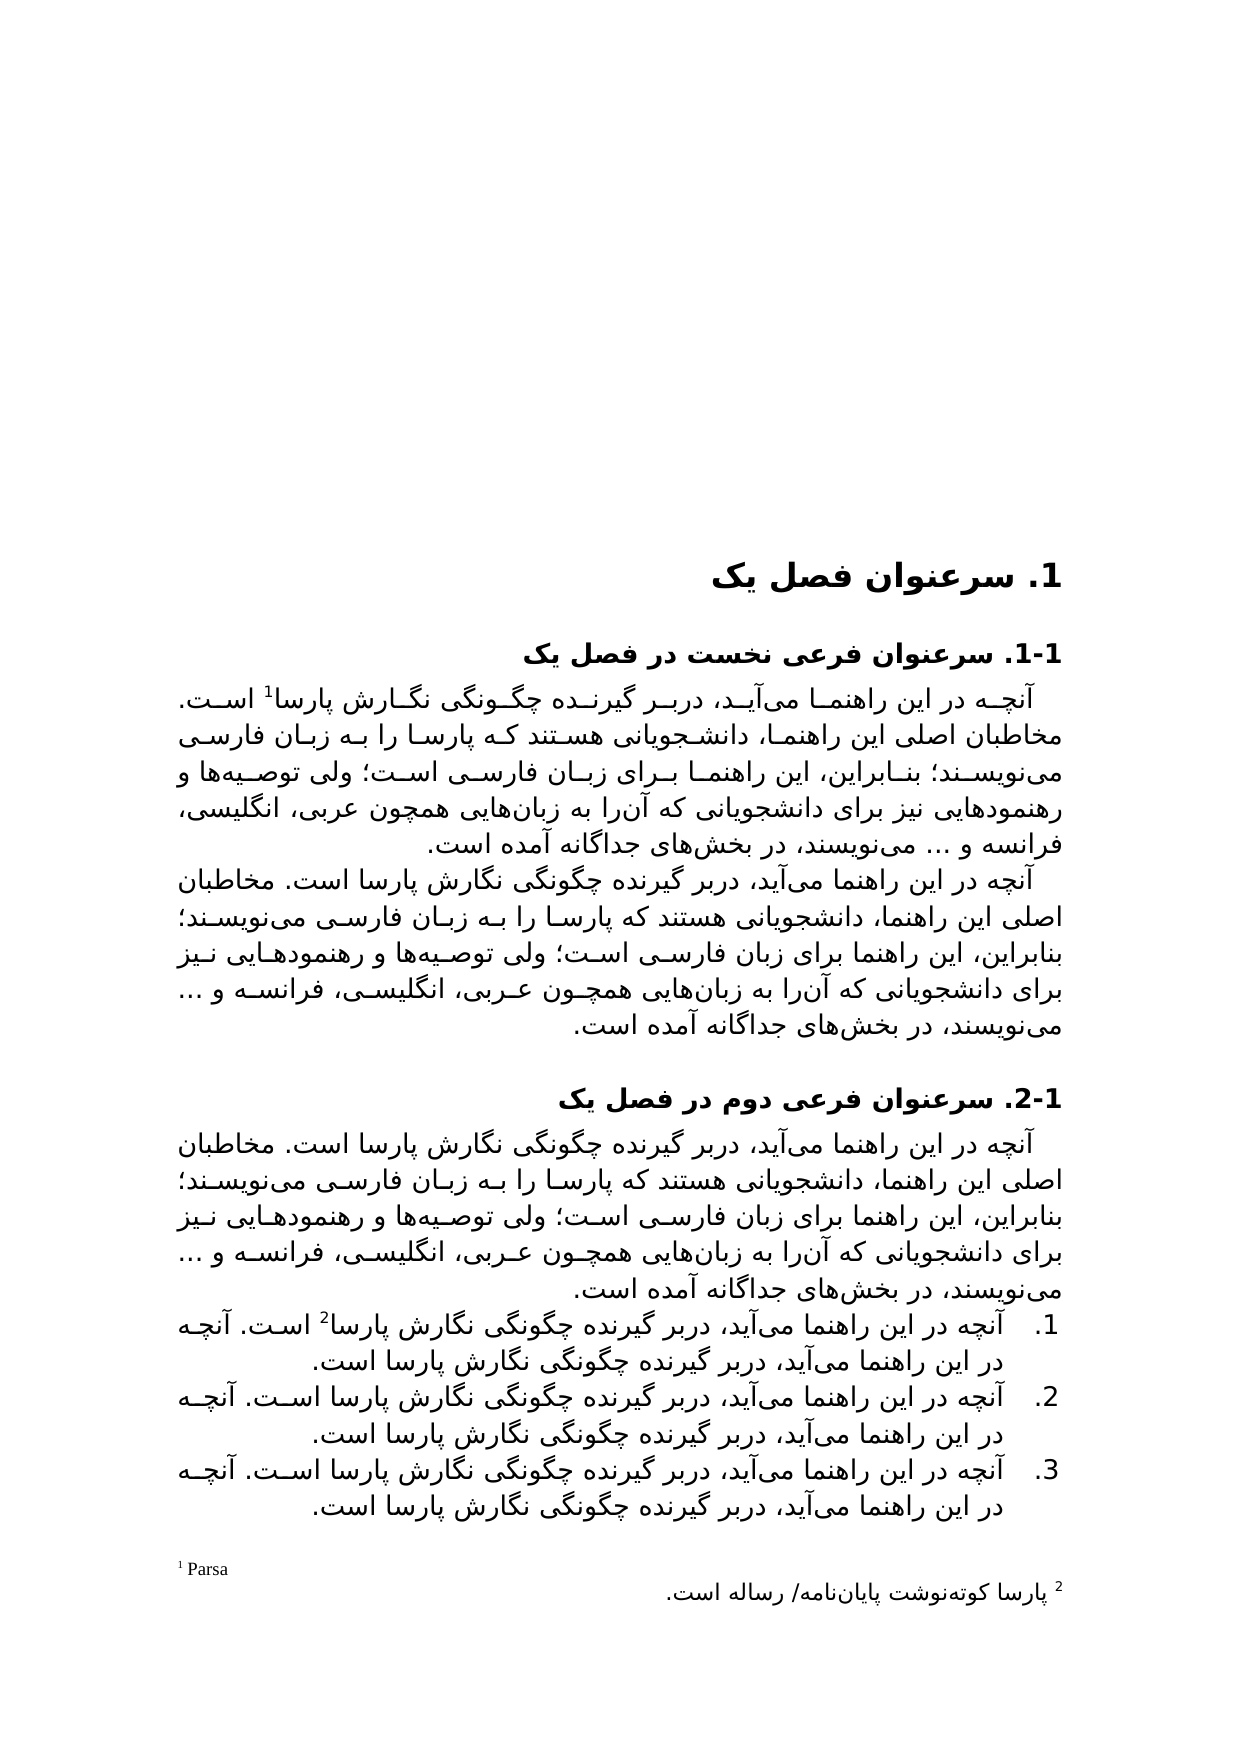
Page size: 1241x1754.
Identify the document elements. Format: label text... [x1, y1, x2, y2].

text 1-1. سرعنوان فرعی نخست در فصل یک [177, 639, 1063, 670]
text آنچه در این راهنما می‌آید، دربر گیرنده چگونگی نگارش پارسا است. مخاطبان اصلی این راهنما، دانشجویانی هستند که پارسا را به زبان فارسی می‌نویسند؛ بنابراین، این راهنما برای زبان فارسی است؛ ولی توصیه‌ها و رهنمودهایی نیز برای دانشجویانی که آن‌را به زبان‌هایی همچون عربی، انگلیسی، فرانسه و ... می‌نویسند، در بخش‌های جداگانه آمده است. [177, 1128, 1063, 1304]
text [177, 1382, 1033, 1449]
text آنچه در این راهنما می‌آید، دربر گیرنده چگونگی نگارش پارسا است. مخاطبان اصلی این راهنما، دانشجویانی هستند که پارسا را به زبان فارسی می‌نویسند؛ بنابراین، این راهنما برای زبان فارسی است؛ ولی توصیه‌ها و رهنمودهایی نیز برای دانشجویانی که آن‌را به زبان‌هایی همچون عربی، انگلیسی، فرانسه و ... می‌نویسند، در بخش‌های جداگانه آمده است. [177, 683, 1063, 860]
text 2-1. سرعنوان فرعی دوم در فصل یک [177, 1083, 1063, 1115]
text آنچه در این راهنما می‌آید، دربر گیرنده چگونگی نگارش پارسا است. آنچه در این راهنما می‌آید، دربر گیرنده چگونگی نگارش پارسا است. [177, 1309, 1033, 1377]
text آنچه در این راهنما می‌آید، دربر گیرنده چگونگی نگارش پارسا است. مخاطبان اصلی این راهنما، دانشجویانی هستند که پارسا را به زبان فارسی می‌نویسند؛ بنابراین، این راهنما برای زبان فارسی است؛ ولی توصیه‌ها و رهنمودهایی نیز برای دانشجویانی که آن‌را به زبان‌هایی همچون عربی، انگلیسی، فرانسه و ... می‌نویسند، در بخش‌های جداگانه آمده است. [177, 865, 1063, 1041]
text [177, 1454, 1033, 1522]
text 1. سرعنوان فصل یک [177, 557, 1063, 596]
